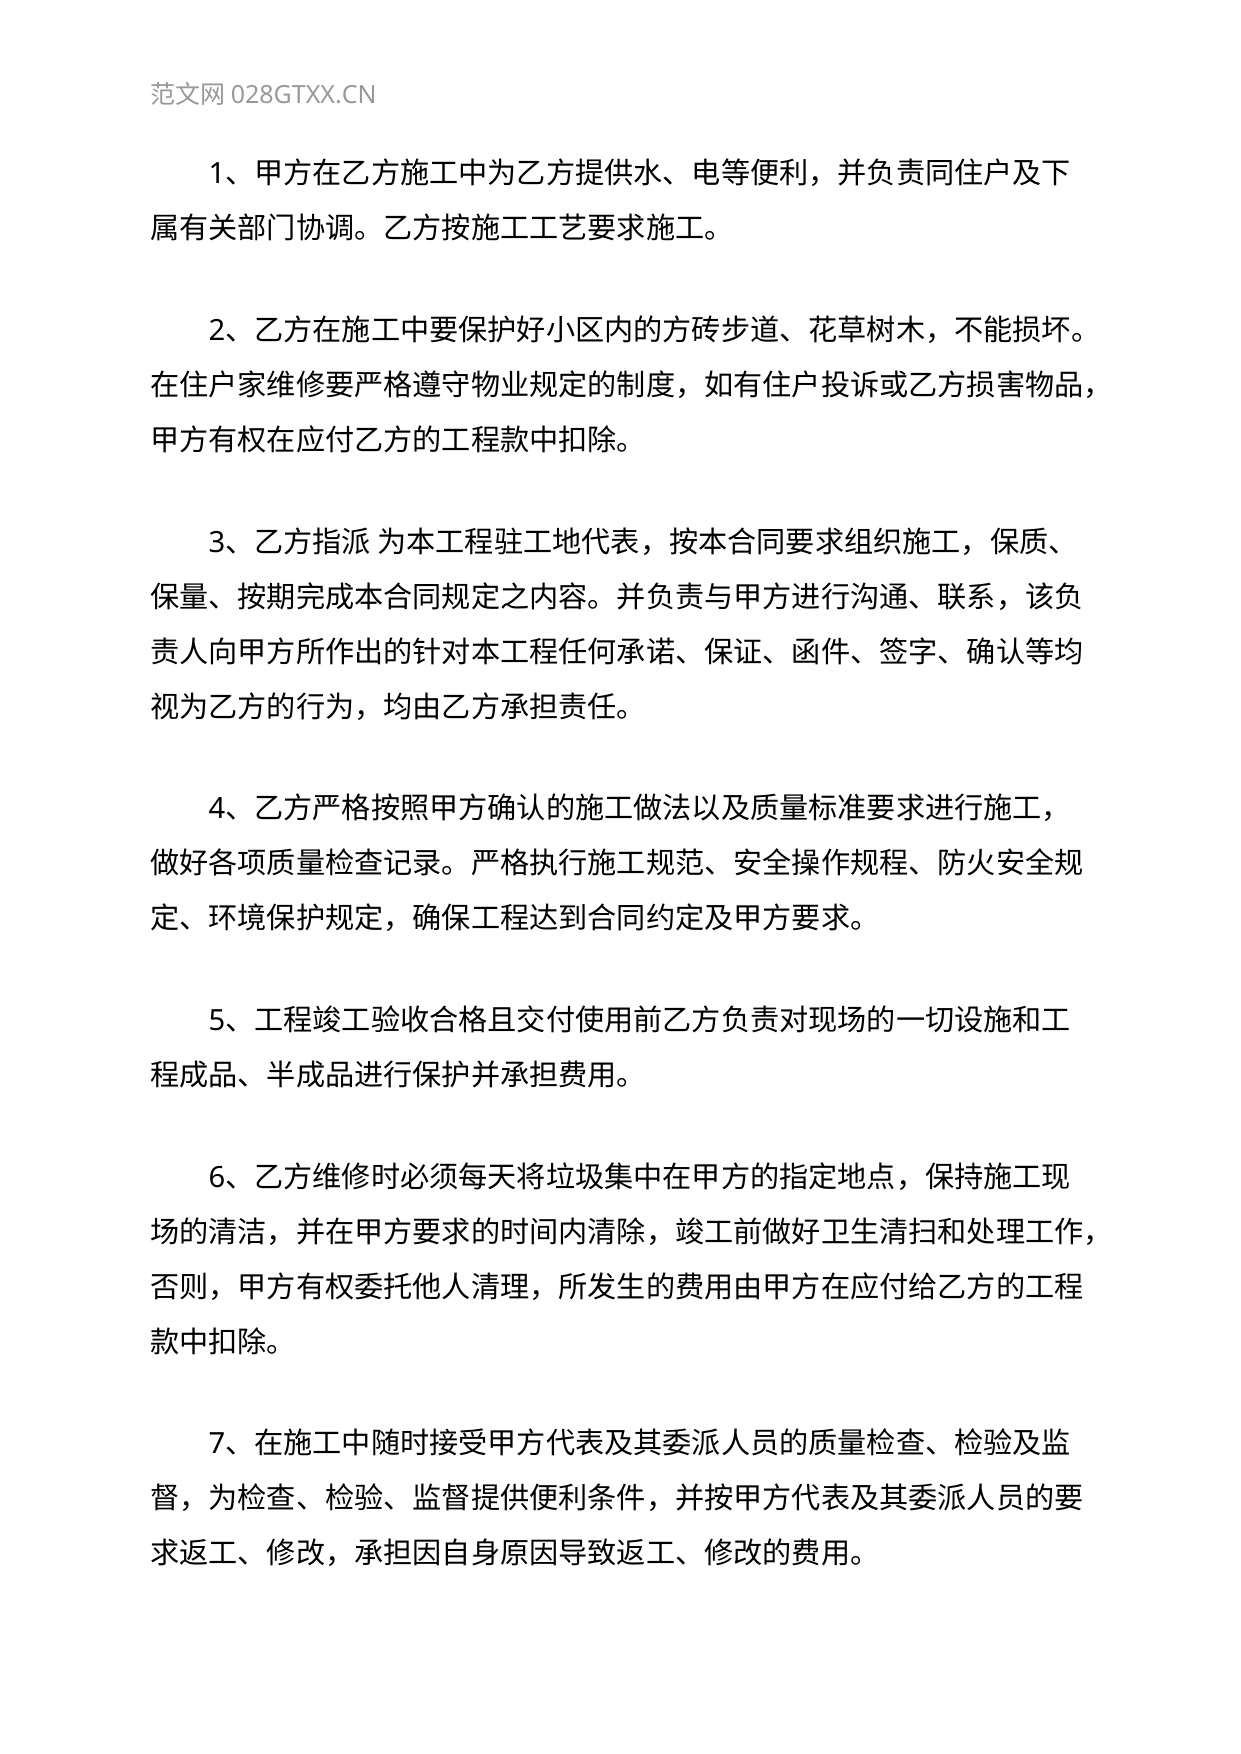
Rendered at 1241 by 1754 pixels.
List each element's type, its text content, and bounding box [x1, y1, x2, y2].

text 3、乙方指派 为本工程驻工地代表，按本合同要求组织施工，保质、保量、按期完成本合同规定之内容。并负责与甲方进行沟通、联系，该负责人向甲方所作出的针对本工程任何承诺、保证、函件、签字、确认等均视为乙方的行为，均由乙方承担责任。 [150, 518, 1090, 726]
text 1、甲方在乙方施工中为乙方提供水、电等便利，并负责同住户及下属有关部门协调。乙方按施工工艺要求施工。 [150, 150, 1090, 247]
text 4、乙方严格按照甲方确认的施工做法以及质量标准要求进行施工，做好各项质量检查记录。严格执行施工规范、安全操作规程、防火安全规定、环境保护规定，确保工程达到合同约定及甲方要求。 [150, 785, 1090, 937]
text 6、乙方维修时必须每天将垃圾集中在甲方的指定地点，保持施工现场的清洁，并在甲方要求的时间内清除，竣工前做好卫生清扫和处理工作，否则，甲方有权委托他人清理，所发生的费用由甲方在应付给乙方的工程款中扣除。 [150, 1153, 1090, 1361]
text 7、在施工中随时接受甲方代表及其委派人员的质量检查、检验及监督，为检查、检验、监督提供便利条件，并按甲方代表及其委派人员的要求返工、修改，承担因自身原因导致返工、修改的费用。 [150, 1420, 1090, 1572]
text 5、工程竣工验收合格且交付使用前乙方负责对现场的一切设施和工程成品、半成品进行保护并承担费用。 [150, 997, 1090, 1094]
text 2、乙方在施工中要保护好小区内的方砖步道、花草树木，不能损坏。在住户家维修要严格遵守物业规定的制度，如有住户投诉或乙方损害物品，甲方有权在应付乙方的工程款中扣除。 [150, 307, 1090, 459]
